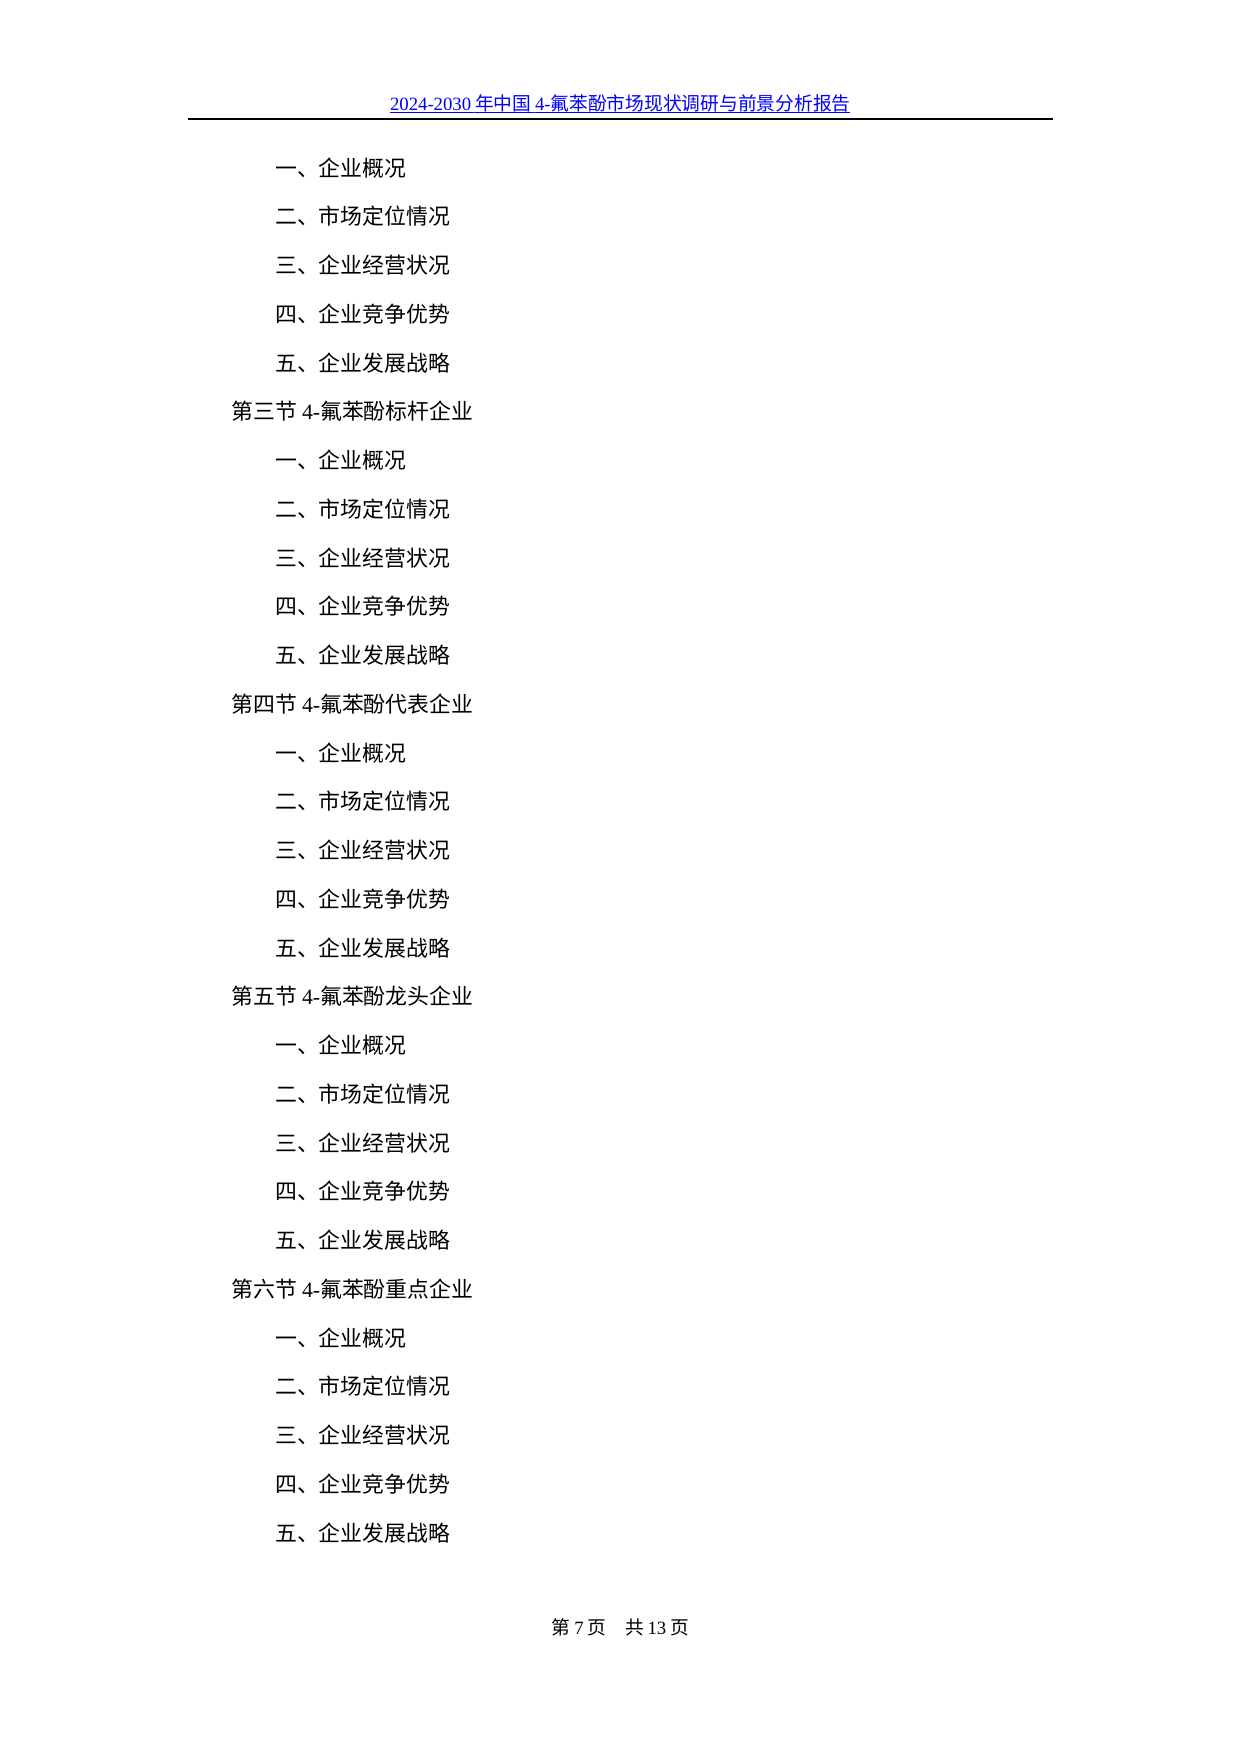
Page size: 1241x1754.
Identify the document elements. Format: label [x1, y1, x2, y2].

text [187, 150, 1053, 1548]
